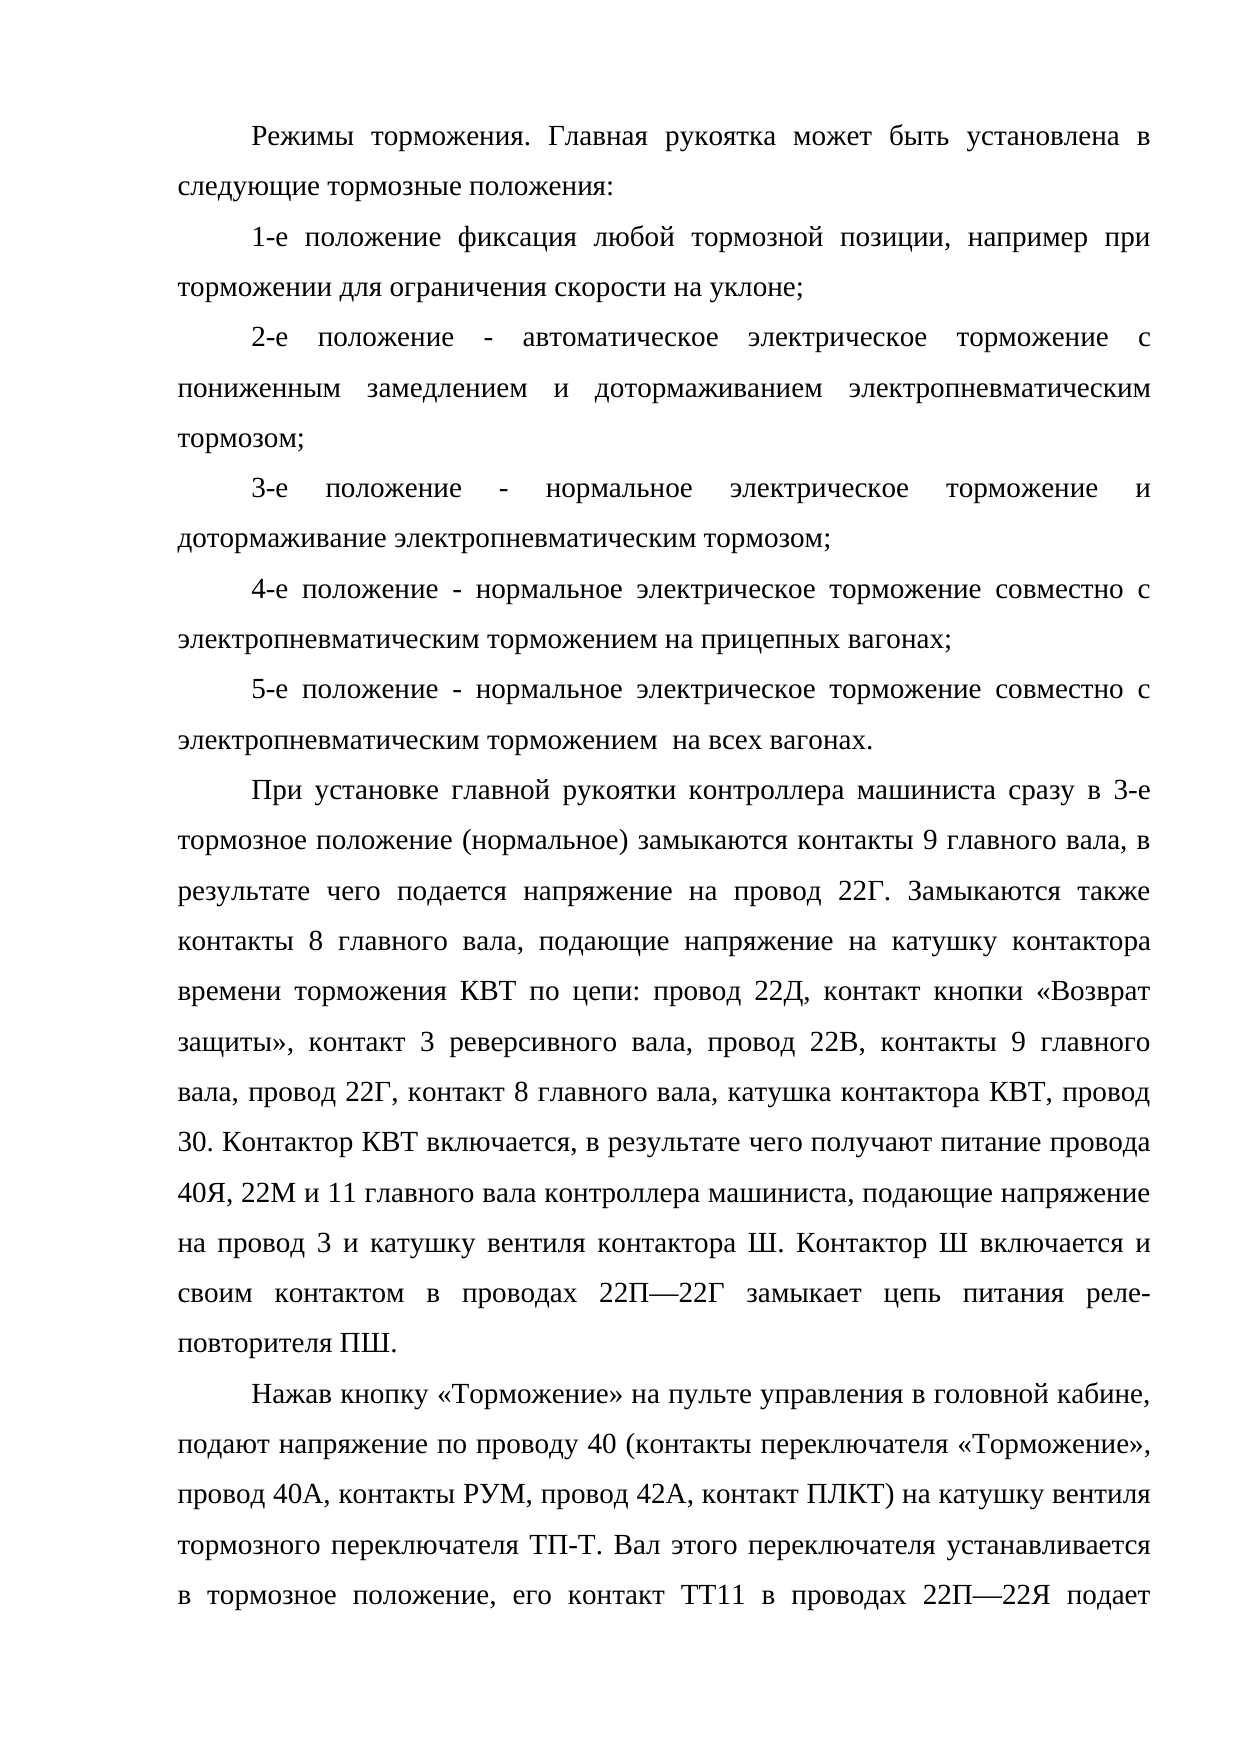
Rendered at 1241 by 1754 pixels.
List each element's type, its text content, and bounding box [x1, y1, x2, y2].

text При установке главной рукоятки контроллера машиниста сразу в 3-е тормозное положение (нормальное) замыкаются контакты 9 главного вала, в результате чего подается напряжение на провод 22Г. Замыкаются также контакты 8 главного вала, подающие напряжение на катушку контактора времени торможения КВТ по цепи: провод 22Д, контакт кнопки «Возврат защиты», контакт 3 реверсивного вала, провод 22В, контакты 9 главного вала, провод 22Г, контакт 8 главного вала, катушка контактора КВТ, провод 30. Контактор КВТ включается, в результате чего получают питание провода 40Я, 22М и 11 главного вала контроллера машиниста, подающие напряжение на провод 3 и катушку вентиля контактора Ш. Контактор Ш включается и своим контактом в проводах 22П—22Г замыкает цепь питания реле-повторителя ПШ. [177, 772, 1152, 1359]
text 1-е положение фиксация любой тормозной позиции, например при торможении для ограничения скорости на уклоне; [177, 219, 1152, 303]
text Режимы торможения. Главная рукоятка может быть установлена в следующие тормозные положения: [177, 118, 1152, 202]
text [177, 1376, 1152, 1611]
text 4-е положение - нормальное электрическое торможение совместно с электропневматическим торможением на прицепных вагонах; [177, 571, 1152, 655]
text 3-е положение - нормальное электрическое торможение и дотормаживание электропневматическим тормозом; [177, 470, 1152, 554]
text 2-е положение - автоматическое электрическое торможение с пониженным замедлением и дотормаживанием электропневматическим тормозом; [177, 319, 1152, 453]
text 5-е положение - нормальное электрическое торможение совместно с электропневматическим торможением на всех вагонах. [177, 672, 1152, 755]
